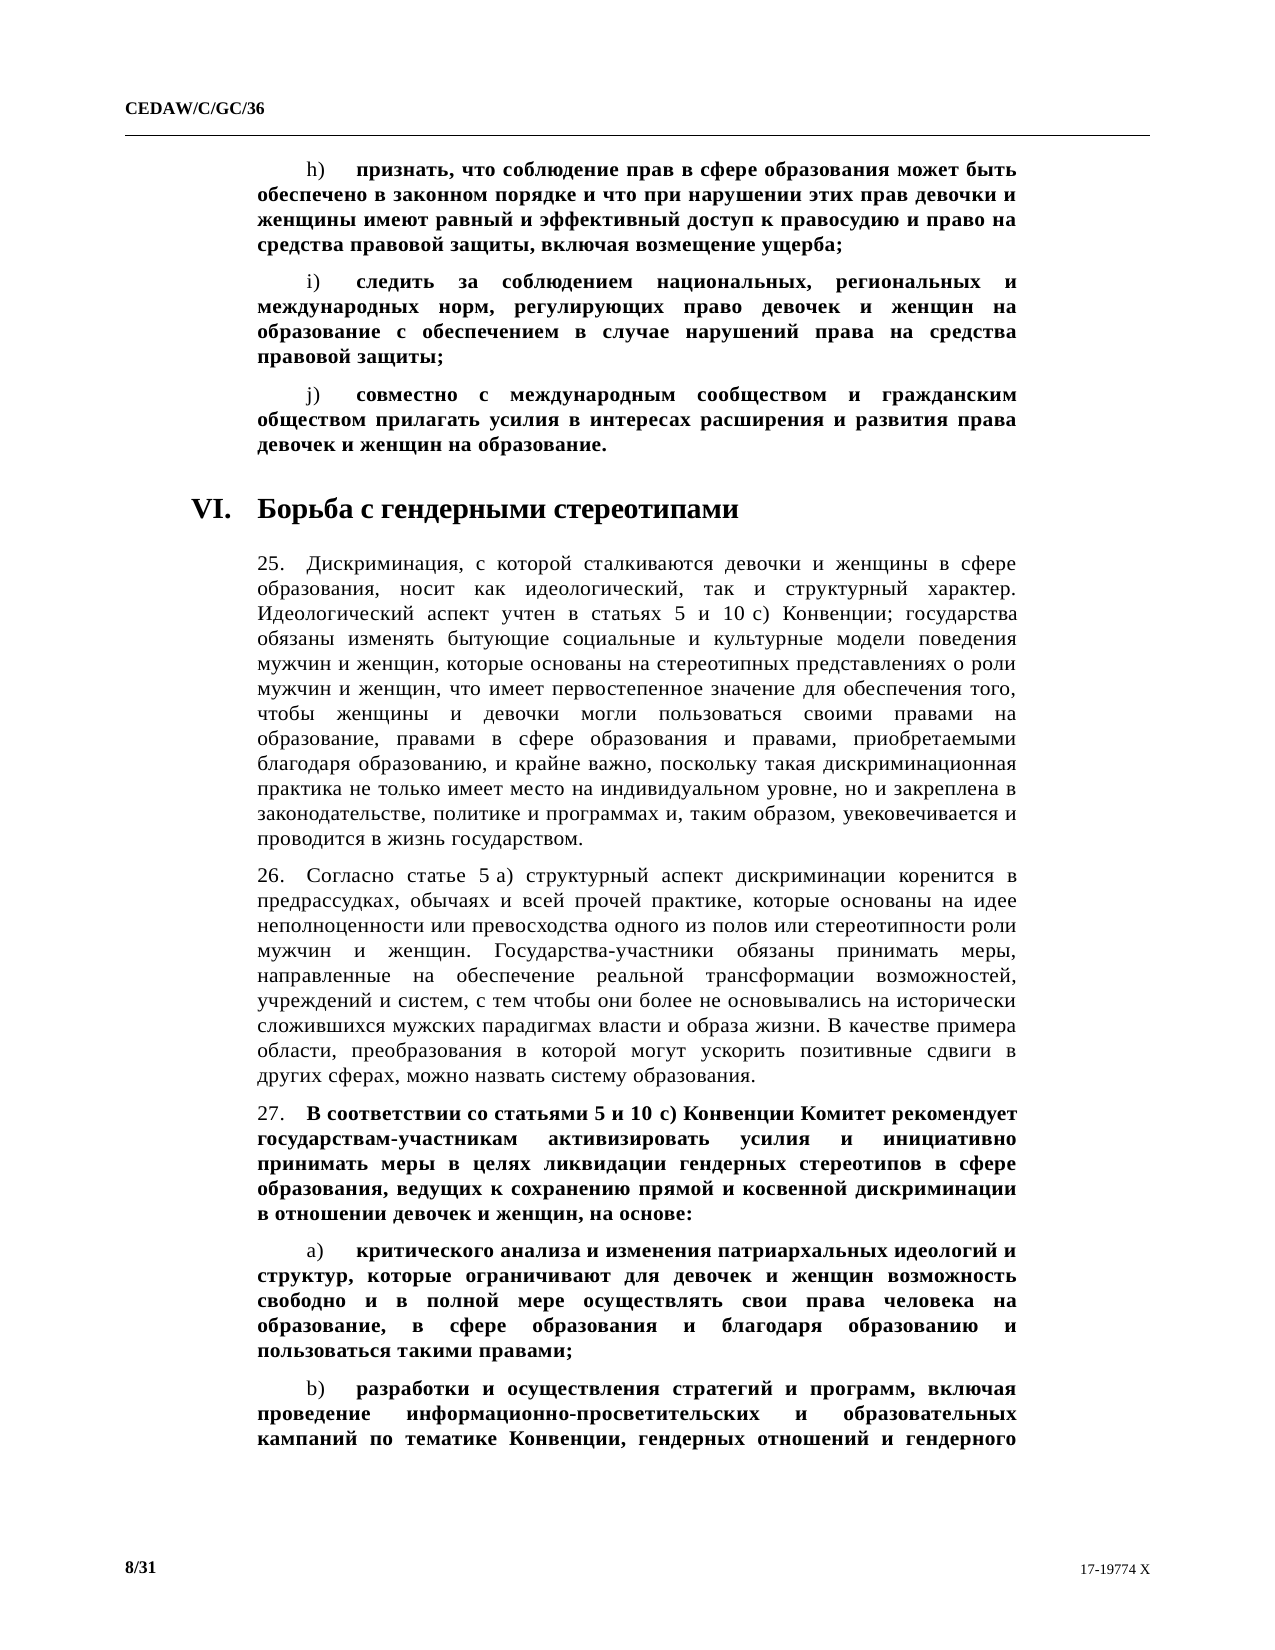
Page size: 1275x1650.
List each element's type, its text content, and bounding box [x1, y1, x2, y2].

text 25. Дискриминация, с которой сталкиваются девочки и женщины в сфере образования, носит как идеологический, так и структурный характер. Идеологический аспект учтен в статьях 5 и 10 c) Конвенции; государства обязаны изменять бытующие социальные и культурные модели поведения мужчин и женщин, которые основаны на стереотипных представлениях о роли мужчин и женщин, что имеет первостепенное значение для обеспечения того, чтобы женщины и девочки могли пользоваться своими правами на образование, правами в сфере образования и правами, приобретаемыми благодаря образованию, и крайне важно, поскольку такая дискриминационная практика не только имеет место на индивидуальном уровне, но и закреплена в законодательстве, политике и программах и, таким образом, увековечивается и проводится в жизнь государством. [257, 549, 1018, 849]
text h) признать, что соблюдение прав в сфере образования может быть обеспечено в законном порядке и что при нарушении этих прав девочки и женщины имеют равный и эффективный доступ к правосудию и право на средства правовой защиты, включая возмещение ущерба; [257, 156, 1018, 256]
text 26. Согласно статье 5 a) структурный аспект дискриминации коренится в предрассудках, обычаях и всей прочей практике, которые основаны на идее неполноценности или превосходства одного из полов или стереотипности роли мужчин и женщин. Государства-участники обязаны принимать меры, направленные на обеспечение реальной трансформации возможностей, учреждений и систем, с тем чтобы они более не основывались на исторически сложившихся мужских парадигмах власти и образа жизни. В качестве примера области, преобразования в которой могут ускорить позитивные сдвиги в других сферах, можно назвать систему образования. [257, 862, 1018, 1087]
text 27. В соответствии со статьями 5 и 10 c) Конвенции Комитет рекомендует государствам-участникам активизировать усилия и инициативно принимать меры в целях ликвидации гендерных стереотипов в сфере образования, ведущих к сохранению прямой и косвенной дискриминации в отношении девочек и женщин, на основе: [257, 1099, 1018, 1224]
text VI. Борьба с гендерными стереотипами [125, 493, 1019, 524]
text a) критического анализа и изменения патриархальных идеологий и структур, которые ограничивают для девочек и женщин возможность свободно и в полной мере осуществлять свои права человека на образование, в сфере образования и благодаря образованию и пользоваться такими правами; [257, 1237, 1018, 1362]
text j) совместно с международным сообществом и гражданским обществом прилагать усилия в интересах расширения и развития права девочек и женщин на образование. [257, 381, 1018, 456]
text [257, 1374, 1018, 1449]
text i) следить за соблюдением национальных, региональных и международных норм, регулирующих право девочек и женщин на образование с обеспечением в случае нарушений права на средства правовой защиты; [257, 268, 1018, 368]
